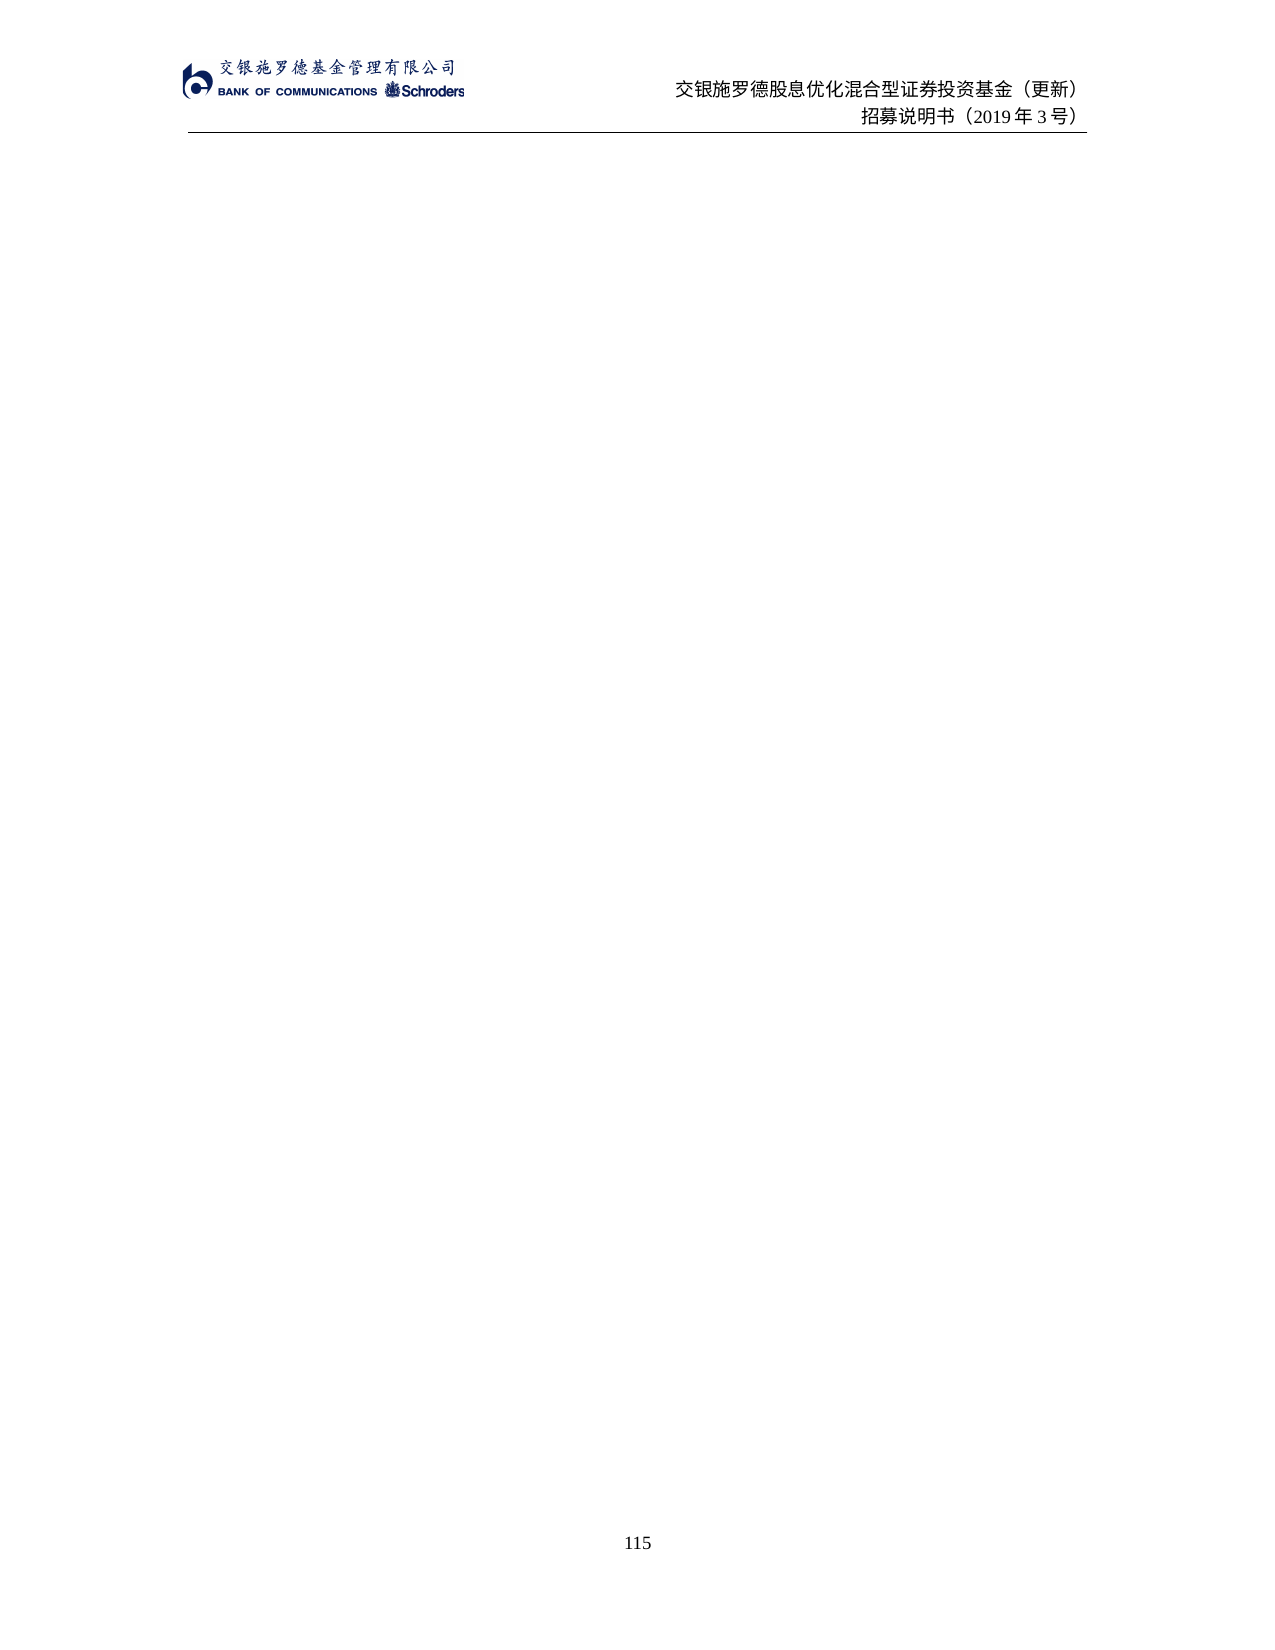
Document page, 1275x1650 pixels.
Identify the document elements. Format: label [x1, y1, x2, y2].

picture [182, 59, 464, 99]
